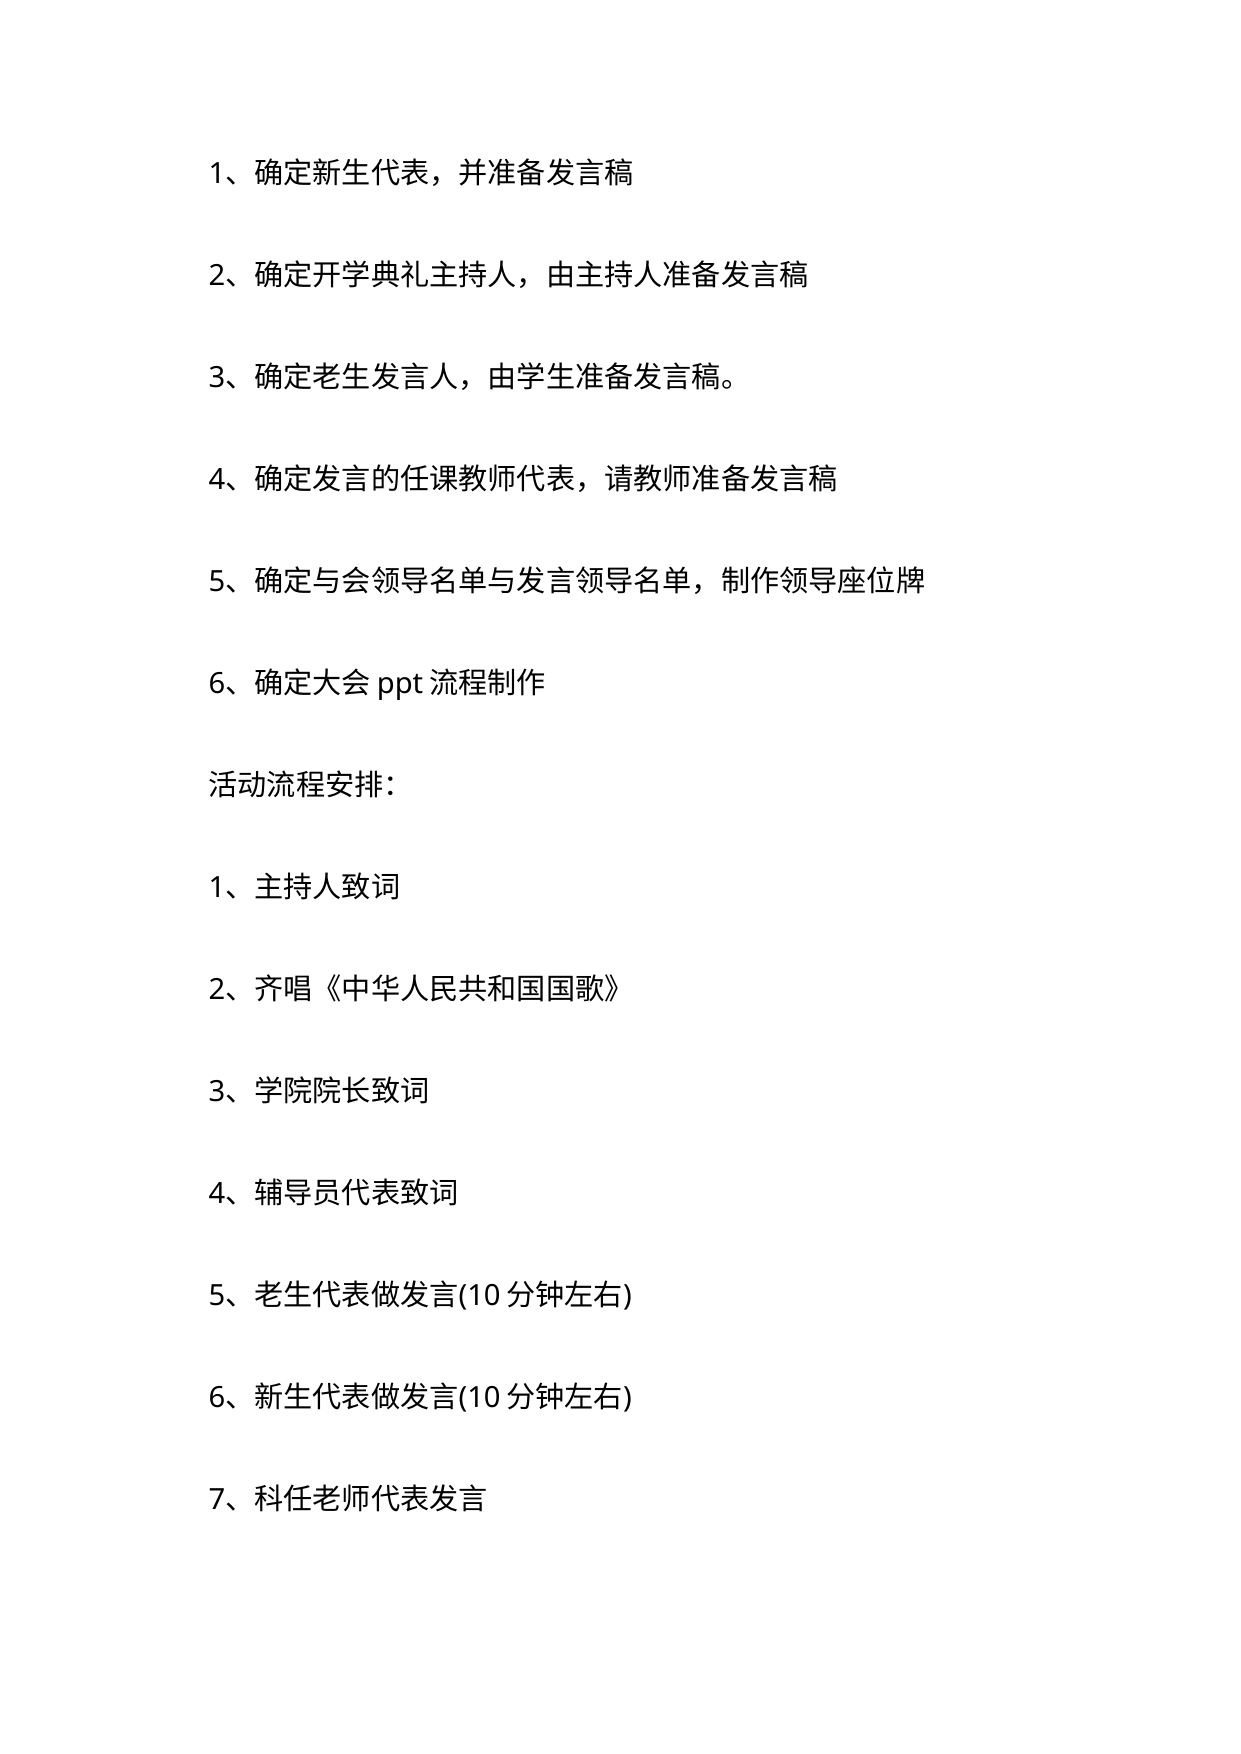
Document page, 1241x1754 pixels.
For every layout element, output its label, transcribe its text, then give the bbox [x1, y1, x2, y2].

text 4、确定发言的任课教师代表，请教师准备发言稿 [150, 456, 1090, 498]
text 6、新生代表做发言(10分钟左右) [150, 1373, 1090, 1416]
text 2、确定开学典礼主持人，由主持人准备发言稿 [150, 252, 1090, 294]
text 6、确定大会ppt流程制作 [150, 660, 1090, 702]
text 7、科任老师代表发言 [150, 1476, 1090, 1518]
text 2、齐唱《中华人民共和国国歌》 [150, 966, 1090, 1008]
text 5、确定与会领导名单与发言领导名单，制作领导座位牌 [150, 558, 1090, 600]
text 1、主持人致词 [150, 864, 1090, 906]
text 5、老生代表做发言(10分钟左右) [150, 1272, 1090, 1314]
text 活动流程安排： [150, 762, 1090, 804]
text 3、学院院长致词 [150, 1068, 1090, 1110]
text 3、确定老生发言人，由学生准备发言稿。 [150, 354, 1090, 396]
text 1、确定新生代表，并准备发言稿 [150, 150, 1090, 192]
text 4、辅导员代表致词 [150, 1169, 1090, 1212]
